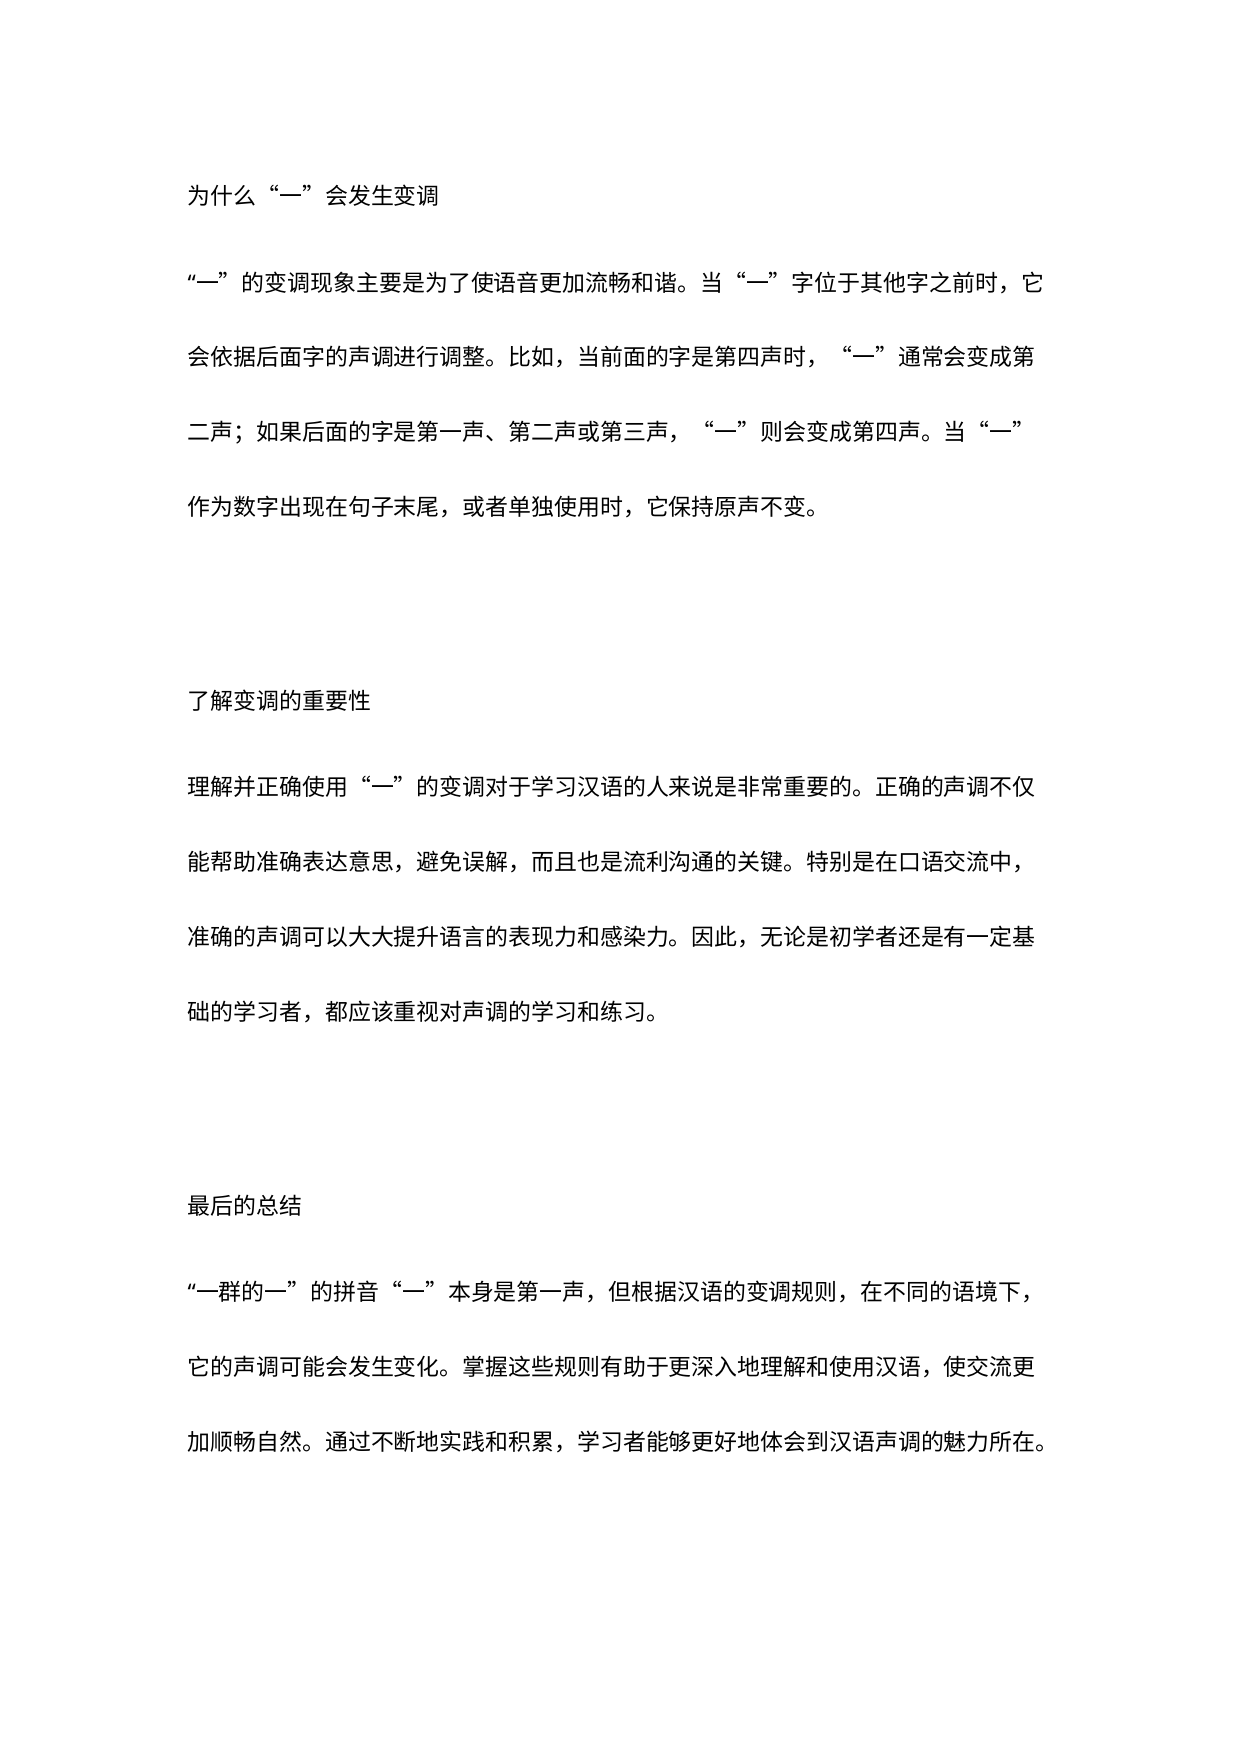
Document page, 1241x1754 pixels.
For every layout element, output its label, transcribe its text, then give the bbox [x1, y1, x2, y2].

text 理解并正确使用“一”的变调对于学习汉语的人来说是非常重要的。正确的声调不仅能帮助准确表达意思，避免误解，而且也是流利沟通的关键。特别是在口语交流中，准确的声调可以大大提升语言的表现力和感染力。因此，无论是初学者还是有一定基础的学习者，都应该重视对声调的学习和练习。 [187, 753, 1053, 1042]
text “一”的变调现象主要是为了使语音更加流畅和谐。当“一”字位于其他字之前时，它会依据后面字的声调进行调整。比如，当前面的字是第四声时，“一”通常会变成第二声；如果后面的字是第一声、第二声或第三声，“一”则会变成第四声。当“一”作为数字出现在句子末尾，或者单独使用时，它保持原声不变。 [187, 248, 1053, 538]
text “一群的一”的拼音“一”本身是第一声，但根据汉语的变调规则，在不同的语境下，它的声调可能会发生变化。掌握这些规则有助于更深入地理解和使用汉语，使交流更加顺畅自然。通过不断地实践和积累，学习者能够更好地体会到汉语声调的魅力所在。 [187, 1258, 1053, 1473]
text 最后的总结 [187, 1172, 1053, 1237]
text 了解变调的重要性 [187, 667, 1053, 732]
text 为什么“一”会发生变调 [187, 162, 1053, 227]
